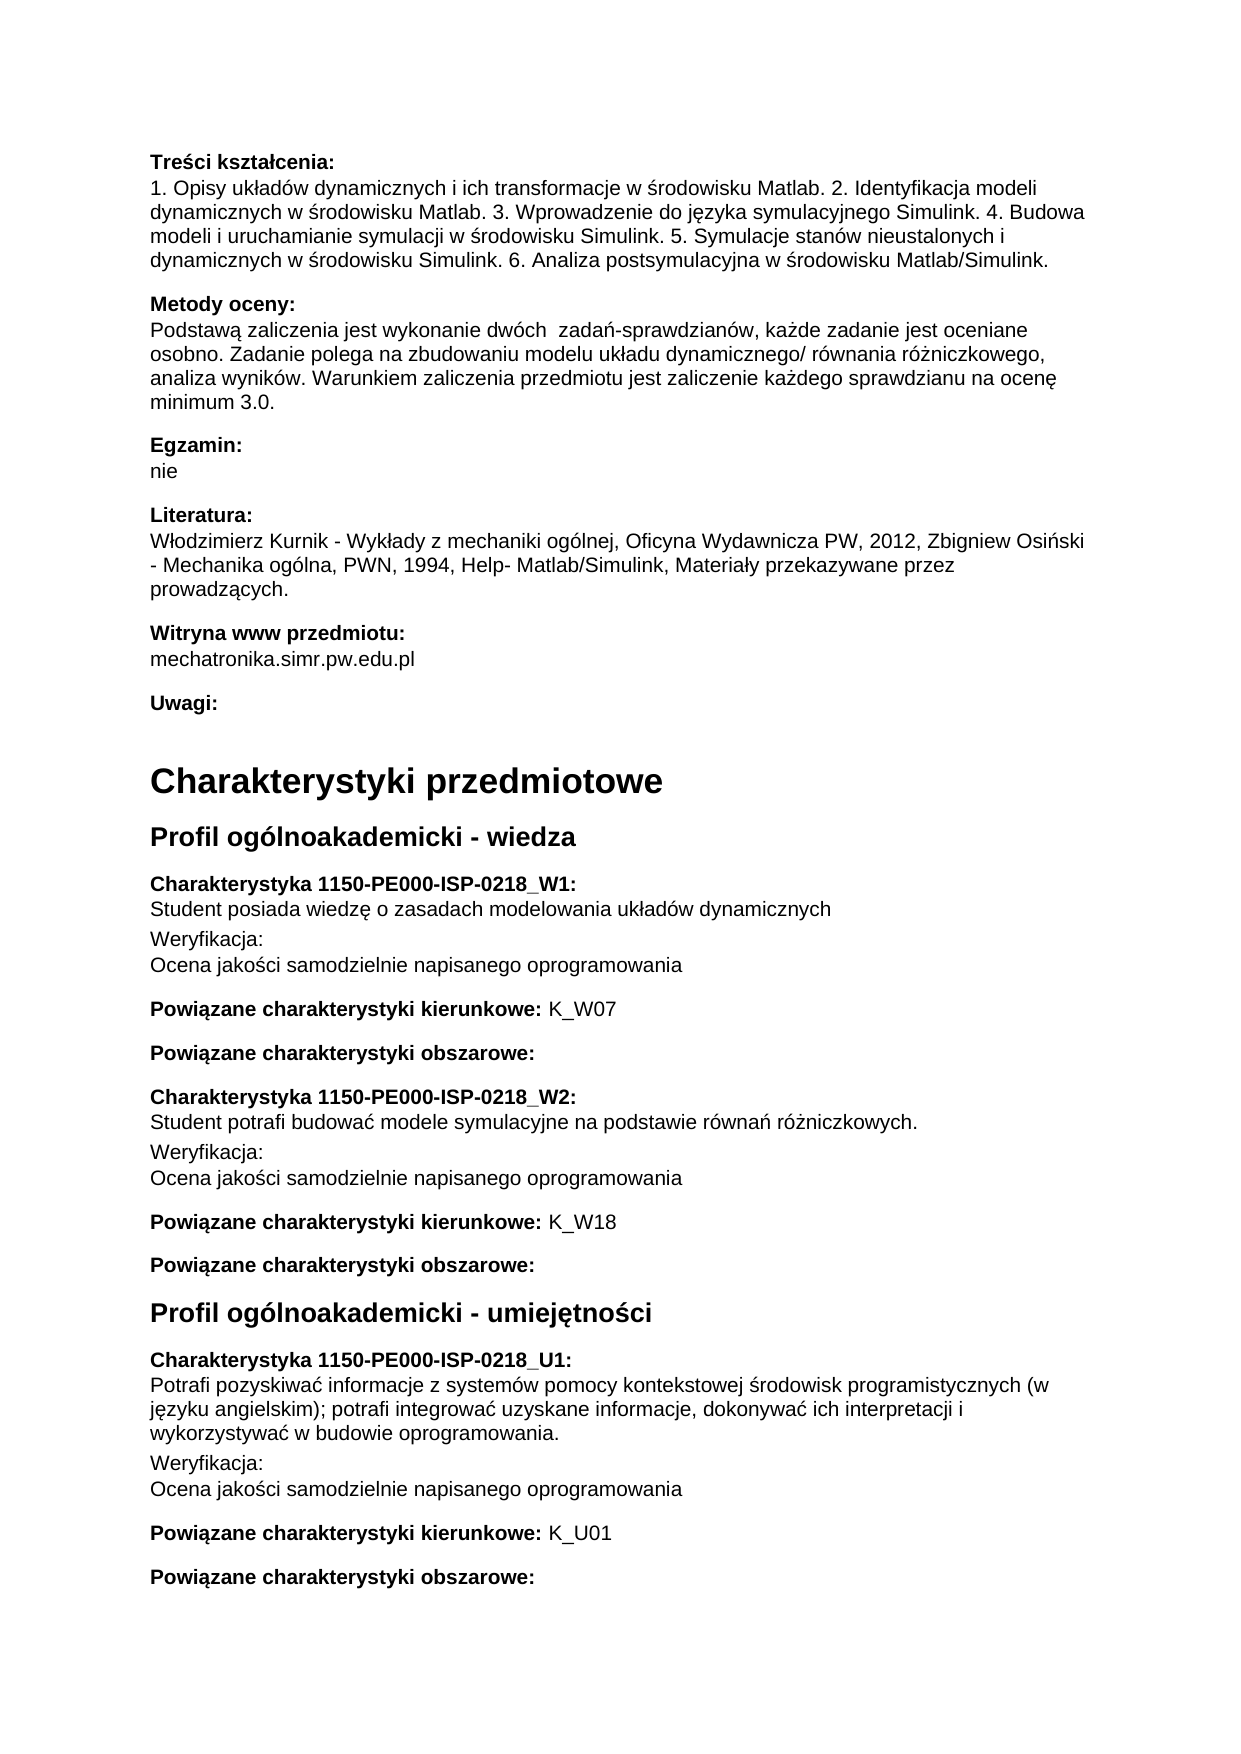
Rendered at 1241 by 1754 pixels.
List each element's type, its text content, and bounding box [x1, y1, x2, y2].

text Weryfikacja: [150, 1140, 1090, 1164]
text Weryfikacja: [150, 1451, 1090, 1475]
text Powiązane charakterystyki kierunkowe: K_W07 [150, 997, 1090, 1021]
subtitle Profil ogólnoakademicki - umiejętności [150, 1297, 1090, 1328]
text Powiązane charakterystyki kierunkowe: K_W18 [150, 1209, 1090, 1233]
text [150, 1477, 1090, 1501]
text Powiązane charakterystyki obszarowe: [150, 1041, 1090, 1065]
text Charakterystyka 1150-PE000-ISP-0218_W1: [150, 872, 1090, 896]
text Student potrafi budować modele symulacyjne na podstawie równań różniczkowych. [150, 1109, 1090, 1133]
subtitle Charakterystyki przedmiotowe [150, 760, 1090, 801]
text Powiązane charakterystyki obszarowe: [150, 1253, 1090, 1277]
subtitle Profil ogólnoakademicki - wiedza [150, 821, 1090, 852]
text Powiązane charakterystyki obszarowe: [150, 1565, 1090, 1589]
text Ocena jakości samodzielnie napisanego oprogramowania [150, 953, 1090, 977]
text Włodzimierz Kurnik - Wykłady z mechaniki ogólnej, Oficyna Wydawnicza PW, 2012, Zbigniew Osiński - Mechanika ogólna, PWN, 1994, Help- Matlab/Simulink, Materiały przekazywane przez prowadzących. [150, 529, 1090, 601]
text Powiązane charakterystyki kierunkowe: K_U01 [150, 1521, 1090, 1545]
text Treści kształcenia: [150, 150, 1090, 174]
text Potrafi pozyskiwać informacje z systemów pomocy kontekstowej środowisk programistycznych (w języku angielskim); potrafi integrować uzyskane informacje, dokonywać ich interpretacji i wykorzystywać w budowie oprogramowania. [150, 1373, 1090, 1445]
text nie [150, 459, 1090, 483]
text Egzamin: [150, 433, 1090, 457]
text Witryna www przedmiotu: [150, 621, 1090, 645]
text Literatura: [150, 503, 1090, 527]
text Charakterystyka 1150-PE000-ISP-0218_W2: [150, 1084, 1090, 1108]
text mechatronika.simr.pw.edu.pl [150, 647, 1090, 671]
text Ocena jakości samodzielnie napisanego oprogramowania [150, 1166, 1090, 1190]
text Uwagi: [150, 691, 1090, 714]
text 1. Opisy układów dynamicznych i ich transformacje w środowisku Matlab. 2. Identyfikacja modeli dynamicznych w środowisku Matlab. 3. Wprowadzenie do języka symulacyjnego Simulink. 4. Budowa modeli i uruchamianie symulacji w środowisku Simulink. 5. Symulacje stanów nieustalonych i dynamicznych w środowisku Simulink. 6. Analiza postsymulacyjna w środowisku Matlab/Simulink. [150, 176, 1090, 272]
text Podstawą zaliczenia jest wykonanie dwóch zadań-sprawdzianów, każde zadanie jest oceniane osobno. Zadanie polega na zbudowaniu modelu układu dynamicznego/ równania różniczkowego, analiza wyników. Warunkiem zaliczenia przedmiotu jest zaliczenie każdego sprawdzianu na ocenę minimum 3.0. [150, 318, 1090, 413]
text Weryfikacja: [150, 927, 1090, 951]
text Metody oceny: [150, 292, 1090, 316]
text Student posiada wiedzę o zasadach modelowania układów dynamicznych [150, 897, 1090, 921]
text Charakterystyka 1150-PE000-ISP-0218_U1: [150, 1348, 1090, 1372]
